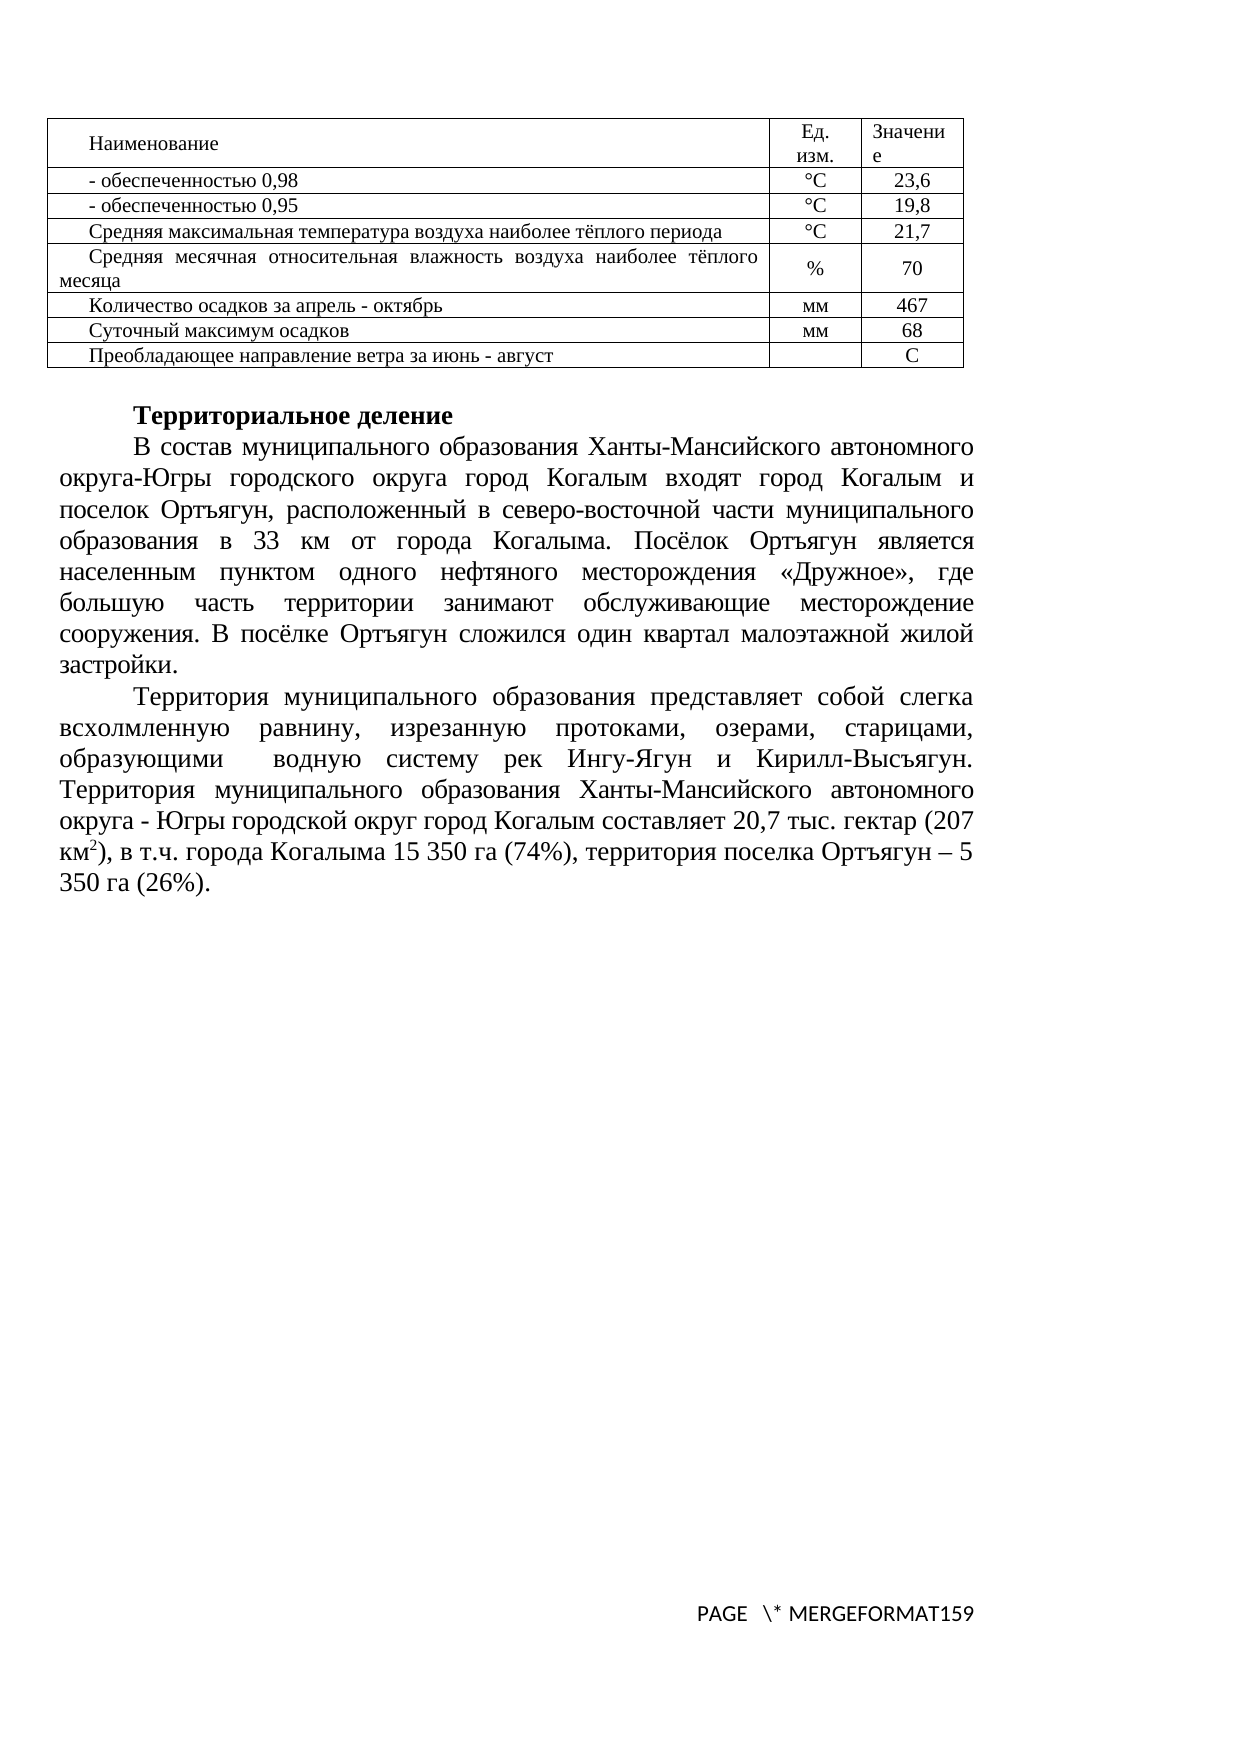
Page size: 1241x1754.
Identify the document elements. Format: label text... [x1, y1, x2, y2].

table_cell Количество осадков за апрель - октябрь [48, 293, 769, 317]
table_cell °С [770, 219, 861, 243]
table_cell 68 [862, 318, 963, 342]
table_cell 21,7 [862, 219, 963, 243]
table_cell % [770, 244, 861, 292]
table_cell С [862, 343, 963, 367]
table_cell 467 [862, 293, 963, 317]
table_cell 23,6 [862, 168, 963, 192]
table_cell - обеспеченностью 0,98 [48, 168, 769, 192]
table_header Ед. изм. [770, 119, 861, 167]
table_cell - обеспеченностью 0,95 [48, 194, 769, 217]
table_cell Средняя максимальная температура воздуха наиболее тёплого периода [48, 219, 769, 243]
text В состав муниципального образования Ханты-Мансийского автономного округа-Югры городского округа город Когалым входят город Когалым и поселок Ортъягун, расположенный в северо-восточной части муниципального образования в 33 км от города Когалыма. Посёлок Ортъягун является населенным пунктом одного нефтяного месторождения «Дружное», где большую часть территории занимают обслуживающие месторождение сооружения. В посёлке Ортъягун сложился один квартал малоэтажной жилой застройки. [59, 430, 974, 679]
table_cell 19,8 [862, 194, 963, 217]
table_cell °С [770, 168, 861, 192]
table_header Наименование [48, 119, 769, 167]
table_cell Преобладающее направление ветра за июнь - август [48, 343, 769, 367]
table_cell 70 [862, 244, 963, 292]
table_cell Суточный максимум осадков [48, 318, 769, 342]
table_cell мм [770, 293, 861, 317]
table_header Значение [862, 119, 963, 167]
table_cell [770, 343, 861, 367]
table_cell мм [770, 318, 861, 342]
table_cell Средняя месячная относительная влажность воздуха наиболее тёплого месяца [48, 244, 769, 292]
table_cell °С [770, 194, 861, 217]
text Территория муниципального образования представляет собой слегка всхолмленную равнину, изрезанную протоками, озерами, старицами, образующими водную систему рек Ингу-Ягун и Кирилл-Высъягун. Территория муниципального образования Ханты-Мансийского автономного округа - Югры городской округ город Когалым составляет 20,7 тыс. гектар (207 км2), в т.ч. города Когалыма 15 350 га (74%), территория поселка Ортъягун – 5 350 га (26%). [59, 679, 974, 898]
text Территориальное деление [59, 399, 974, 430]
